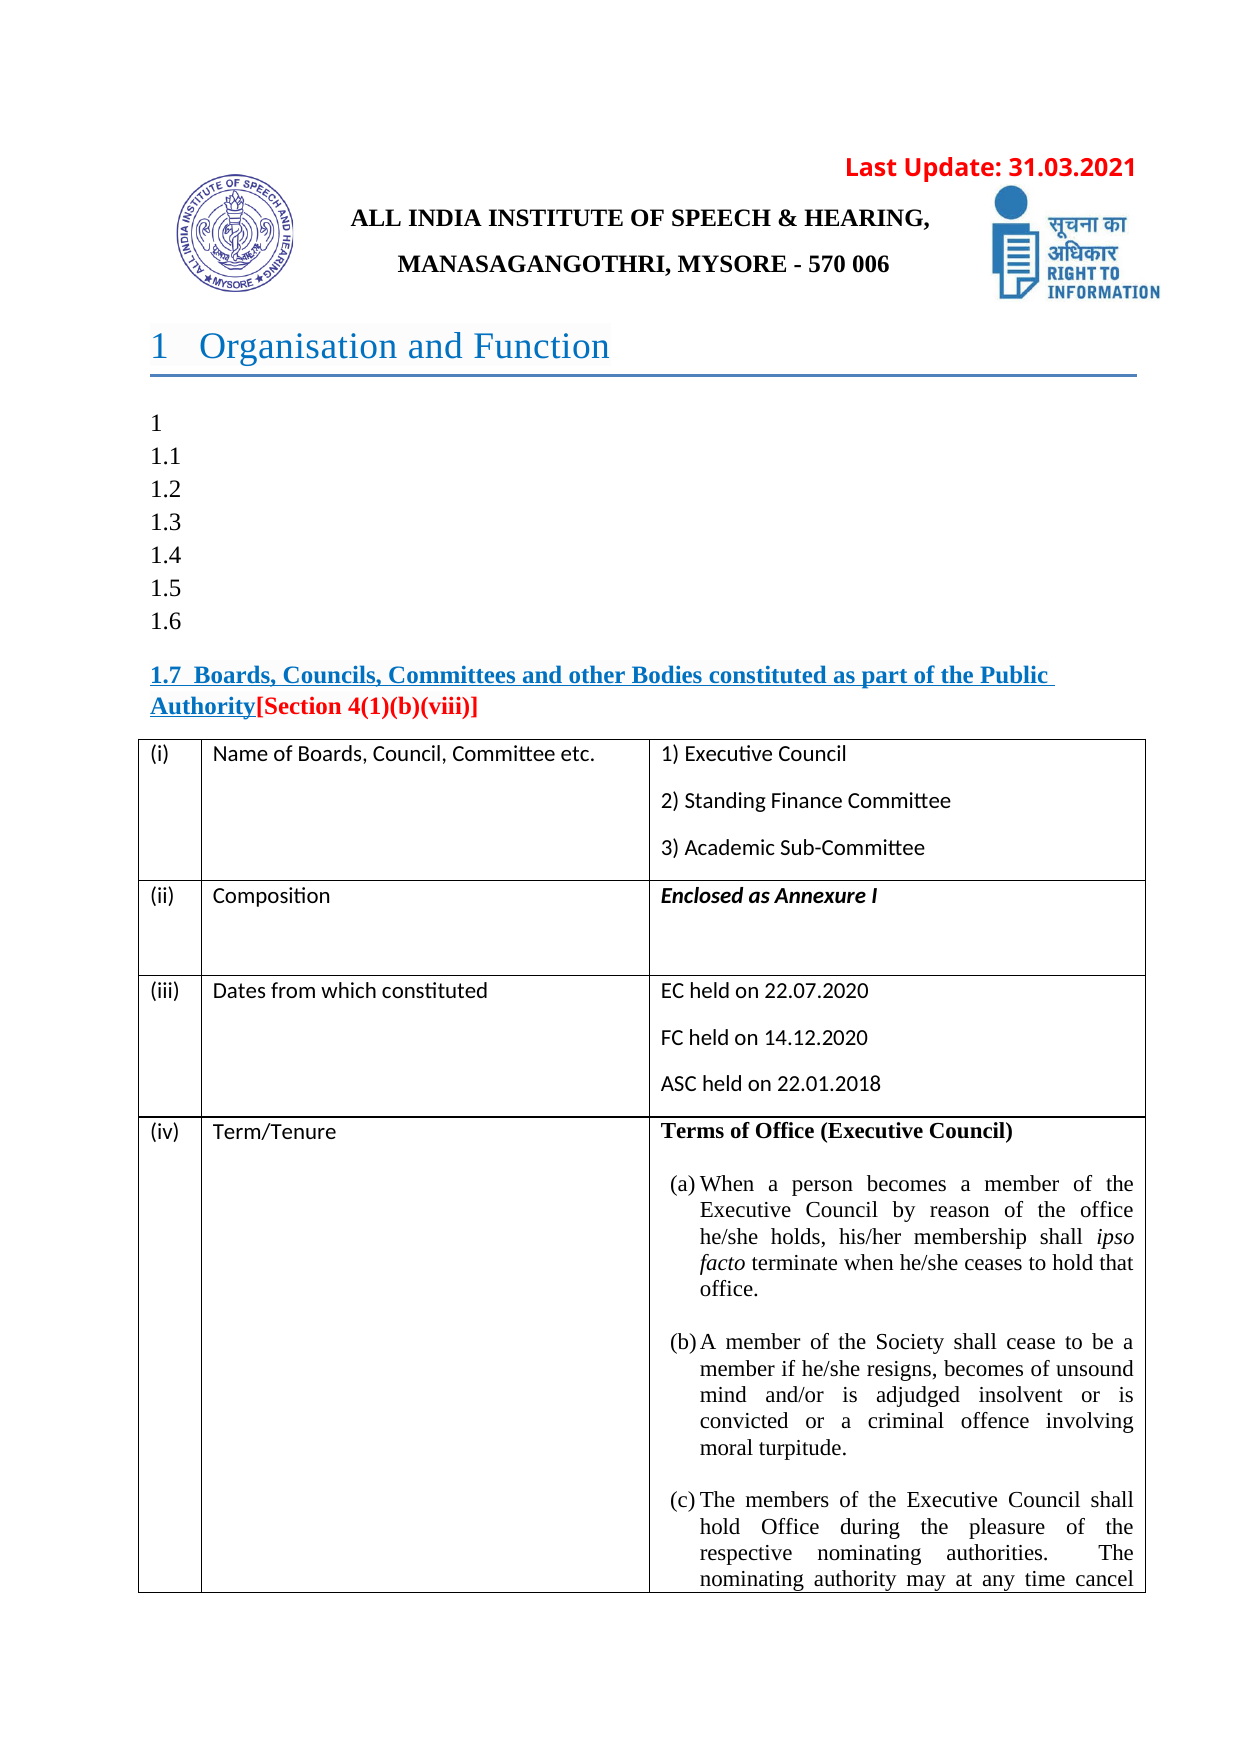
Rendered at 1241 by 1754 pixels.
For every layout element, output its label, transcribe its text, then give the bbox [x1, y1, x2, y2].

table_cell Dates from which constituted [202, 976, 649, 1116]
text 1.7 Boards, Councils, Committees and other Bodies constituted as part of the Public Authority[Section 4(1)(b)(viii)] [150, 660, 1137, 719]
table_cell (ii) [139, 881, 201, 975]
picture [176, 278, 294, 292]
text ALL INDIA INSTITUTE OF SPEECH & HEARING, [300, 203, 1137, 232]
text Last Update: 31.03.2021 [150, 150, 1137, 184]
table_cell EC held on 22.07.2020 FC held on 14.12.2020 ASC held on 22.01.2018 [650, 976, 1145, 1116]
table_header 1) Executive Council 2) Standing Finance Committee 3) Academic Sub-Committee [650, 740, 1145, 880]
picture [176, 184, 294, 249]
picture [990, 184, 1161, 302]
table_header (i) [139, 740, 201, 880]
table_cell (iii) [139, 976, 201, 1116]
table_header Name of Boards, Council, Committee etc. [202, 740, 649, 880]
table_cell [650, 1118, 1145, 1592]
table_cell Enclosed as Annexure I [650, 881, 1145, 975]
table_cell Term/Tenure [202, 1118, 649, 1592]
text MANASAGANGOTHRI, MYSORE - 570 006 [150, 249, 1137, 278]
table_cell (iv) [139, 1118, 201, 1592]
title 1 Organisation and Function [150, 323, 1137, 374]
table_cell Composition [202, 881, 649, 975]
